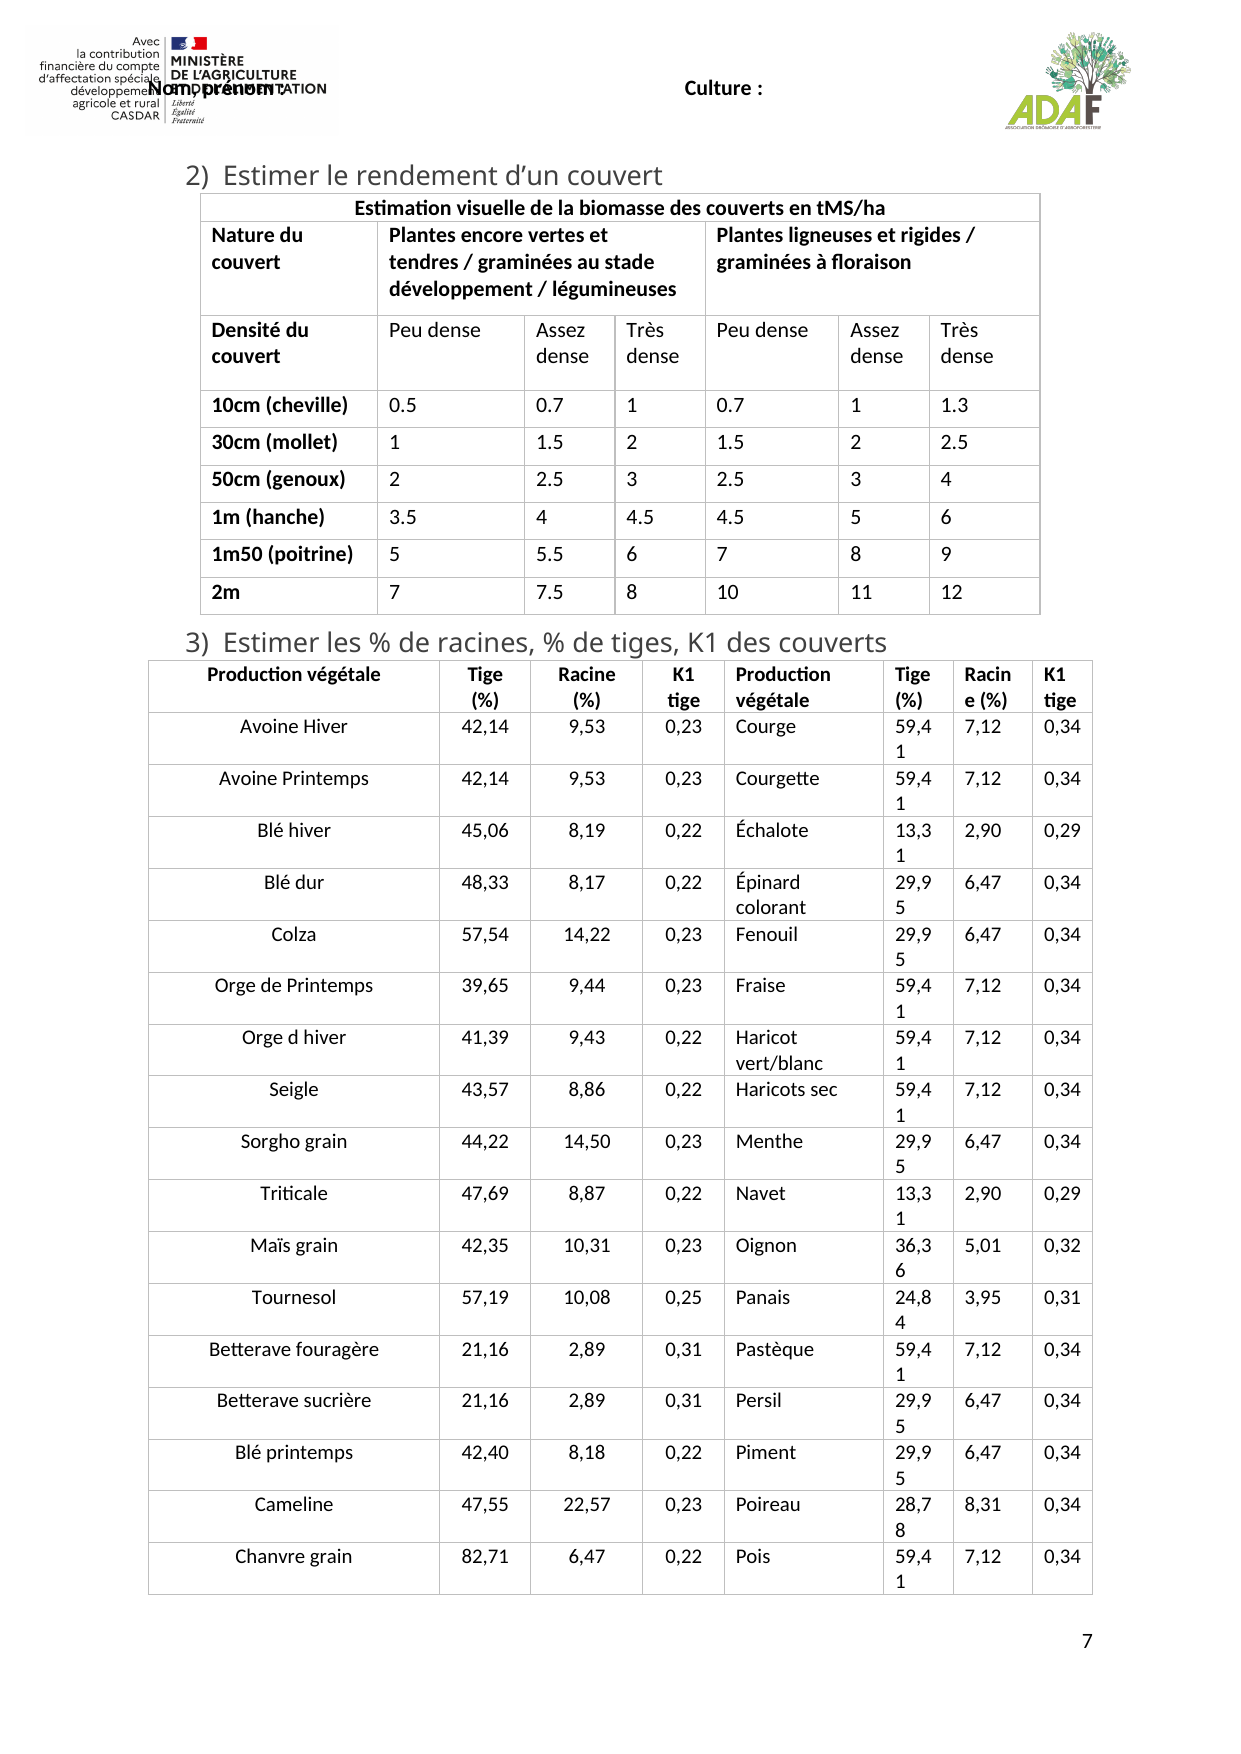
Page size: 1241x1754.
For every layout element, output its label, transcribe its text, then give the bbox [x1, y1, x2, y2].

table_cell 39,65 [440, 973, 530, 1023]
table_cell 0,34 [1033, 1491, 1092, 1542]
table_cell 59,41 [884, 1543, 953, 1594]
table_cell 8 [616, 578, 705, 614]
table_cell 11 [839, 578, 929, 614]
table_cell Blé hiver [149, 817, 439, 868]
subtitle Estimer les % de racines, % de tiges, K1 des couverts [185, 623, 1093, 660]
table_cell Betterave fouragère [149, 1336, 439, 1387]
table_cell 7,12 [954, 765, 1032, 816]
table_header Production végétale [725, 661, 883, 712]
table_cell Assez dense [525, 316, 614, 390]
table_cell 4.5 [616, 503, 705, 539]
table_cell 2m [201, 578, 377, 614]
table_cell 30cm (mollet) [201, 428, 377, 464]
table_cell 8,17 [531, 869, 642, 920]
table_cell Densité du couvert [201, 316, 377, 390]
table_cell Panais [725, 1284, 883, 1335]
table_cell 6,47 [954, 1128, 1032, 1179]
table_cell 0,34 [1033, 921, 1092, 972]
table_cell Betterave sucrière [149, 1388, 439, 1438]
table_cell Piment [725, 1440, 883, 1490]
table_header Racine (%) [531, 661, 642, 712]
table_cell 0,29 [1033, 1180, 1092, 1231]
table_cell 0,23 [643, 1128, 724, 1179]
table_cell 59,41 [884, 1336, 953, 1387]
table_cell 3.5 [378, 503, 524, 539]
table_cell 2 [378, 466, 524, 502]
table_cell Fraise [725, 973, 883, 1023]
table_cell 0,22 [643, 1025, 724, 1075]
table_cell 7 [378, 578, 524, 614]
table_cell 0.7 [706, 391, 838, 427]
table_cell 0,34 [1033, 1543, 1092, 1594]
table_cell 9,43 [531, 1025, 642, 1075]
table_cell 2.5 [930, 428, 1039, 464]
table_cell 0,34 [1033, 713, 1092, 764]
table_cell 59,41 [884, 973, 953, 1023]
table_cell Assez dense [839, 316, 929, 390]
table_cell 57,54 [440, 921, 530, 972]
table_cell 0,31 [643, 1388, 724, 1438]
table_cell 0,23 [643, 765, 724, 816]
table_cell 29,95 [884, 1128, 953, 1179]
table_cell 7,12 [954, 1336, 1032, 1387]
table_cell 3 [839, 466, 929, 502]
table_cell Seigle [149, 1076, 439, 1127]
table_cell Oignon [725, 1232, 883, 1283]
table_cell 6 [616, 540, 705, 577]
table_cell 9,44 [531, 973, 642, 1023]
table_cell 2.5 [525, 466, 614, 502]
table_cell 4 [930, 466, 1039, 502]
table_cell 7,12 [954, 973, 1032, 1023]
table_cell 0,34 [1033, 1388, 1092, 1438]
table_header K1 tige [643, 661, 724, 712]
table_cell 10,31 [531, 1232, 642, 1283]
table_header Estimation visuelle de la biomasse des couverts en tMS/ha [201, 194, 1039, 221]
table_cell Tournesol [149, 1284, 439, 1335]
table_cell Blé printemps [149, 1440, 439, 1490]
table_cell Menthe [725, 1128, 883, 1179]
table_cell 42,14 [440, 713, 530, 764]
table_cell Avoine Hiver [149, 713, 439, 764]
table_cell 41,39 [440, 1025, 530, 1075]
table_cell Persil [725, 1388, 883, 1438]
table_cell 29,95 [884, 869, 953, 920]
table_cell 59,41 [884, 1076, 953, 1127]
table_cell 0.7 [525, 391, 614, 427]
table_header Tige (%) [884, 661, 953, 712]
table_cell 43,57 [440, 1076, 530, 1127]
table_cell 1.5 [706, 428, 838, 464]
picture [25, 25, 339, 136]
table_cell 22,57 [531, 1491, 642, 1542]
table_cell 47,55 [440, 1491, 530, 1542]
table_cell Orge de Printemps [149, 973, 439, 1023]
table_cell 0.5 [378, 391, 524, 427]
table_cell 47,69 [440, 1180, 530, 1231]
table_cell 2.5 [706, 466, 838, 502]
table_cell Chanvre grain [149, 1543, 439, 1594]
table_cell Échalote [725, 817, 883, 868]
table_cell Fenouil [725, 921, 883, 972]
table_cell 0,22 [643, 817, 724, 868]
table_cell 45,06 [440, 817, 530, 868]
table_cell 0,22 [643, 1076, 724, 1127]
table_cell 14,22 [531, 921, 642, 972]
table_cell 21,16 [440, 1336, 530, 1387]
table_cell Navet [725, 1180, 883, 1231]
table_cell 14,50 [531, 1128, 642, 1179]
table_header K1 tige [1033, 661, 1092, 712]
table_cell 6,47 [954, 1440, 1032, 1490]
table_cell Cameline [149, 1491, 439, 1542]
table_cell 0,22 [643, 1440, 724, 1490]
table_cell 0,34 [1033, 1336, 1092, 1387]
table_cell 7.5 [525, 578, 614, 614]
table_cell 6,47 [954, 921, 1032, 972]
table_cell 29,95 [884, 921, 953, 972]
table_cell 6 [930, 503, 1039, 539]
table_cell 0,23 [643, 1491, 724, 1542]
table_cell 13,31 [884, 817, 953, 868]
table_header Racine (%) [954, 661, 1032, 712]
table_cell 1 [616, 391, 705, 427]
table_cell 7,12 [954, 713, 1032, 764]
table_cell Haricots sec [725, 1076, 883, 1127]
table_cell 10 [706, 578, 838, 614]
table_cell 7,12 [954, 1543, 1032, 1594]
table_cell 7,12 [954, 1025, 1032, 1075]
table_cell 2,89 [531, 1388, 642, 1438]
table_cell 2,90 [954, 1180, 1032, 1231]
table_cell 1.3 [930, 391, 1039, 427]
table_cell 7,12 [954, 1076, 1032, 1127]
table_cell 36,36 [884, 1232, 953, 1283]
table_cell Épinard colorant [725, 869, 883, 920]
table_cell 9 [930, 540, 1039, 577]
table_cell 0,32 [1033, 1232, 1092, 1283]
table_header Production végétale [149, 661, 439, 712]
table_cell 12 [930, 578, 1039, 614]
table_cell 0,34 [1033, 1440, 1092, 1490]
table_cell Maïs grain [149, 1232, 439, 1283]
table_cell 28,78 [884, 1491, 953, 1542]
table_cell Très dense [930, 316, 1039, 390]
table_cell 0,25 [643, 1284, 724, 1335]
table_cell 0,22 [643, 869, 724, 920]
table_cell Plantes ligneuses et rigides / graminées à floraison [706, 222, 1039, 315]
table_cell 9,53 [531, 765, 642, 816]
table_cell 2,89 [531, 1336, 642, 1387]
table_cell Plantes encore vertes et tendres / graminées au stade développement / légumineuses [378, 222, 705, 315]
table_cell 1m50 (poitrine) [201, 540, 377, 577]
table_cell 8,19 [531, 817, 642, 868]
table_cell 0,29 [1033, 817, 1092, 868]
table_cell 2 [616, 428, 705, 464]
table_cell 0,34 [1033, 869, 1092, 920]
table_cell Peu dense [706, 316, 838, 390]
table_cell 8 [839, 540, 929, 577]
table_cell 13,31 [884, 1180, 953, 1231]
table_cell 0,34 [1033, 1076, 1092, 1127]
table_cell 10,08 [531, 1284, 642, 1335]
table_cell 0,34 [1033, 765, 1092, 816]
table_cell 1.5 [525, 428, 614, 464]
table_cell Blé dur [149, 869, 439, 920]
table_cell 6,47 [531, 1543, 642, 1594]
table_cell 0,31 [643, 1336, 724, 1387]
table_cell 0,34 [1033, 973, 1092, 1023]
table_cell 82,71 [440, 1543, 530, 1594]
table_cell 0,23 [643, 1232, 724, 1283]
table_cell Peu dense [378, 316, 524, 390]
table_cell 4 [525, 503, 614, 539]
table_cell 1 [839, 391, 929, 427]
table_cell 5 [378, 540, 524, 577]
table_cell 8,87 [531, 1180, 642, 1231]
table_cell 6,47 [954, 869, 1032, 920]
table_cell 2 [839, 428, 929, 464]
table_cell 4.5 [706, 503, 838, 539]
table_cell 3 [616, 466, 705, 502]
table_cell Très dense [616, 316, 705, 390]
table_cell Avoine Printemps [149, 765, 439, 816]
table_cell 42,40 [440, 1440, 530, 1490]
table_cell Triticale [149, 1180, 439, 1231]
table_cell 29,95 [884, 1388, 953, 1438]
subtitle Estimer le rendement d’un couvert [185, 156, 1093, 193]
table_cell 57,19 [440, 1284, 530, 1335]
table_cell 2,90 [954, 817, 1032, 868]
table_header Tige (%) [440, 661, 530, 712]
table_cell Courgette [725, 765, 883, 816]
table_cell 50cm (genoux) [201, 466, 377, 502]
table_cell Pois [725, 1543, 883, 1594]
table_cell Courge [725, 713, 883, 764]
table_cell 1m (hanche) [201, 503, 377, 539]
table_cell Orge d hiver [149, 1025, 439, 1075]
table_cell 42,14 [440, 765, 530, 816]
table_cell Haricot vert/blanc [725, 1025, 883, 1075]
table_cell 29,95 [884, 1440, 953, 1490]
table_cell 0,23 [643, 921, 724, 972]
table_cell 48,33 [440, 869, 530, 920]
table_cell 44,22 [440, 1128, 530, 1179]
table_cell 1 [378, 428, 524, 464]
table_cell 5.5 [525, 540, 614, 577]
table_cell Poireau [725, 1491, 883, 1542]
table_cell 59,41 [884, 713, 953, 764]
table_cell Colza [149, 921, 439, 972]
table_cell 8,31 [954, 1491, 1032, 1542]
table_cell 0,34 [1033, 1128, 1092, 1179]
table_cell 9,53 [531, 713, 642, 764]
table_cell 0,22 [643, 1543, 724, 1594]
table_cell 7 [706, 540, 838, 577]
table_cell 10cm (cheville) [201, 391, 377, 427]
table_cell Nature du couvert [201, 222, 377, 315]
table_cell Pastèque [725, 1336, 883, 1387]
table_cell 24,84 [884, 1284, 953, 1335]
table_cell 8,18 [531, 1440, 642, 1490]
table_cell 0,23 [643, 973, 724, 1023]
table_cell 0,34 [1033, 1025, 1092, 1075]
table_cell 0,31 [1033, 1284, 1092, 1335]
table_cell 59,41 [884, 1025, 953, 1075]
table_cell Sorgho grain [149, 1128, 439, 1179]
picture [997, 25, 1136, 132]
table_cell 59,41 [884, 765, 953, 816]
table_cell 5 [839, 503, 929, 539]
table_cell 42,35 [440, 1232, 530, 1283]
table_cell 21,16 [440, 1388, 530, 1438]
table_cell 0,22 [643, 1180, 724, 1231]
table_cell 5,01 [954, 1232, 1032, 1283]
table_cell 6,47 [954, 1388, 1032, 1438]
table_cell 8,86 [531, 1076, 642, 1127]
table_cell 0,23 [643, 713, 724, 764]
table_cell 3,95 [954, 1284, 1032, 1335]
